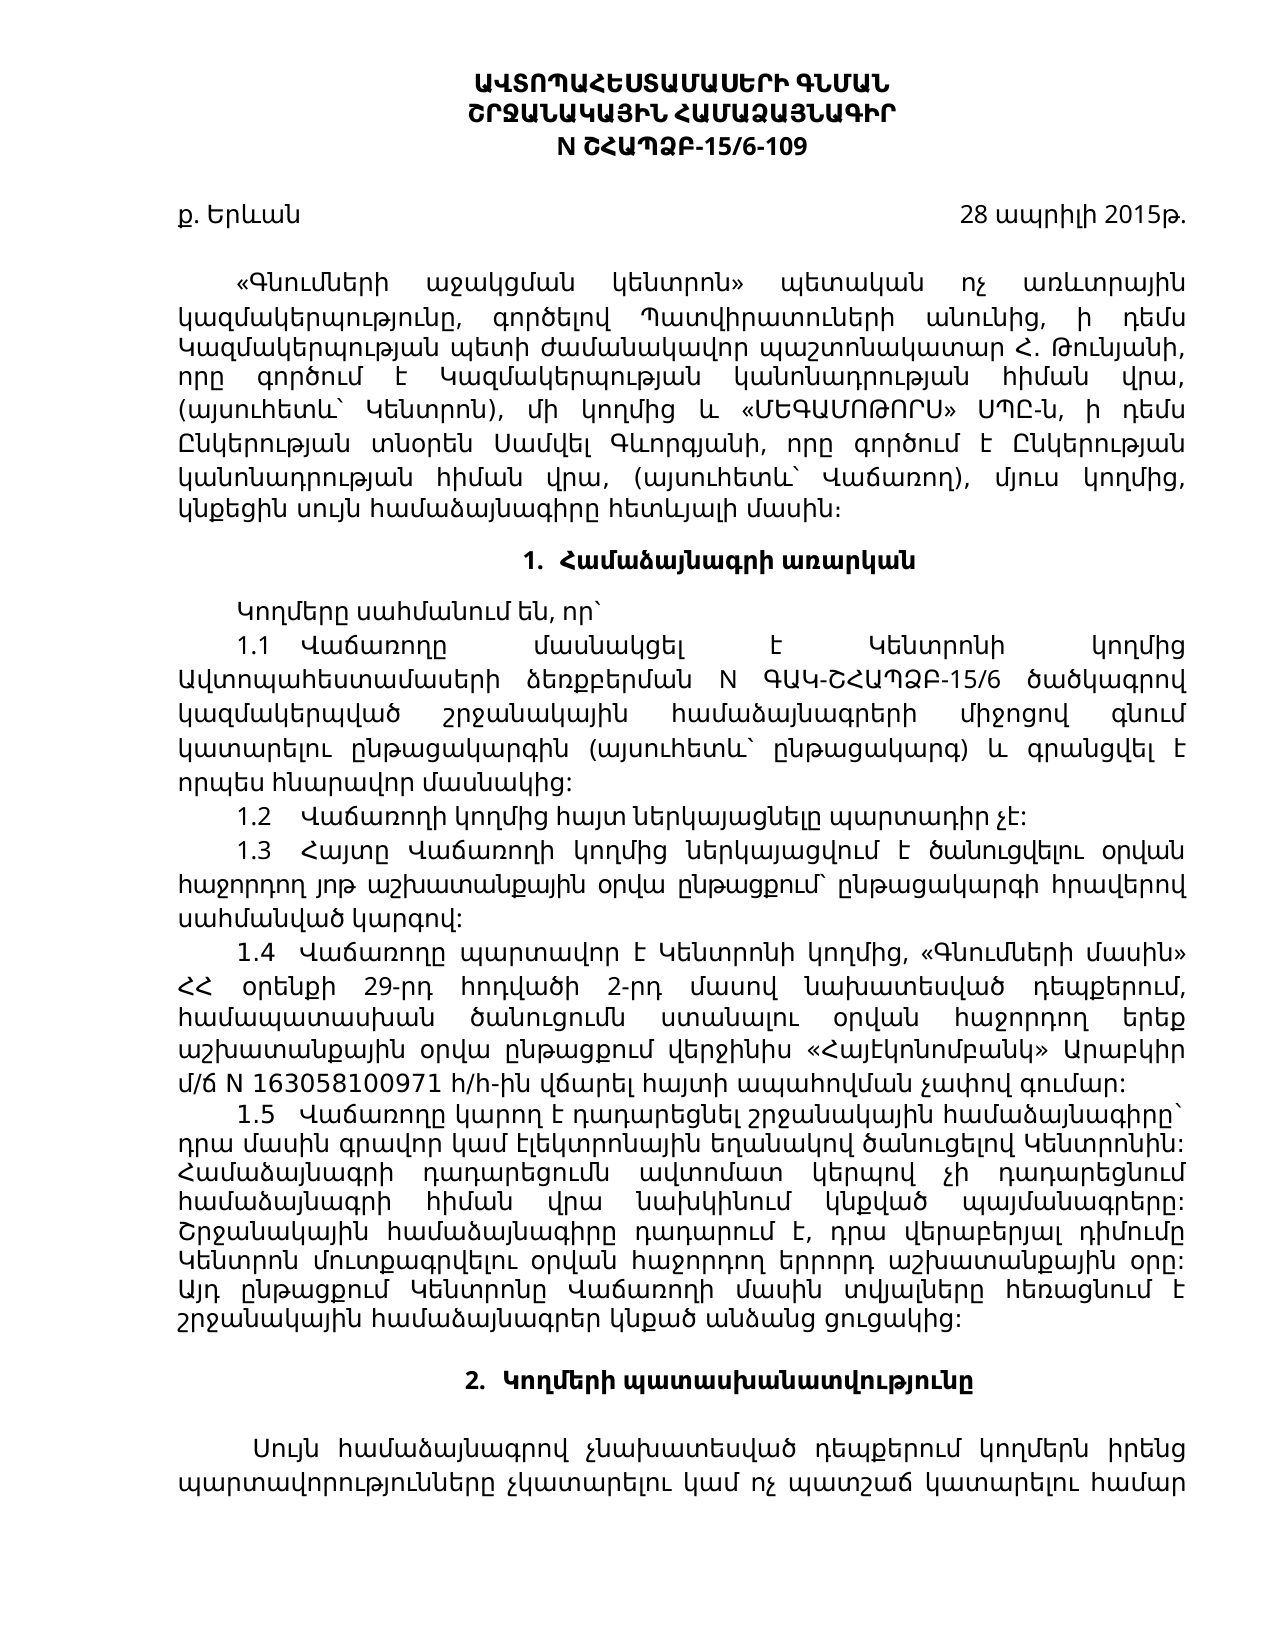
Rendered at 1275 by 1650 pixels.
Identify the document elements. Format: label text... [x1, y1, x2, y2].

table_header ք. Երևան [166, 197, 640, 231]
text Կողմերը սահմանում են, որ` [177, 594, 1186, 628]
list Վաճառողը մասնակցել է Կենտրոնի կողմից Ավտոպահեստամասերի ձեռքբերման N ԳԱԿ-ՇՀԱՊՁԲ-15/6 ծածկագրով կազմակերպված շրջանակային համաձայնագրերի միջոցով գնում կատարելու ընթացակարգին (այսուհետև` ընթացակարգ) և գրանցվել է որպես հնարավոր մասնակից: [177, 628, 1186, 798]
list Վաճառողը պարտավոր է Կենտրոնի կողմից, «Գնումների մասին» ՀՀ օրենքի 29-րդ հոդվածի 2-րդ մասով նախատեսված դեպքերում, համապատասխան ծանուցումն ստանալու օրվան հաջորդող երեք աշխատանքային օրվա ընթացքում վերջինիս «Հայէկոնոմբանկ» Արաբկիր մ/ճ N 163058100971 հ/հ-ին վճարել հայտի ապահովման չափով գումար: [177, 934, 1186, 1100]
list Կողմերի պատասխանատվությունը [252, 1362, 1186, 1397]
list Վաճառողը կարող է դադարեցնել շրջանակային համաձայնագիրը` դրա մասին գրավոր կամ էլեկտրոնային եղանակով ծանուցելով Կենտրոնին: Համաձայնագրի դադարեցումն ավտոմատ կերպով չի դադարեցնում համաձայնագրի հիման վրա նախկինում կնքված պայմանագրերը: Շրջանակային համաձայնագիրը դադարում է, դրա վերաբերյալ դիմումը Կենտրոն մուտքագրվելու օրվան հաջորդող երրորդ աշխատանքային օրը: Այդ ընթացքում Կենտրոնը Վաճառողի մասին տվյալները հեռացնում է շրջանակային համաձայնագրեր կնքած անձանց ցուցակից: [177, 1100, 1186, 1333]
list Վաճառողի կողմից հայտ ներկայացնելը պարտադիր չէ: [177, 798, 1186, 832]
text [177, 1431, 1186, 1499]
text «Գնումների աջակցման կենտրոն» պետական ոչ առևտրային կազմակերպությունը, գործելով Պատվիրատուների անունից, ի դեմս Կազմակերպության պետի ժամանակավոր պաշտոնակատար Հ. Թունյանի, որը գործում է Կազմակերպության կանոնադրության հիման վրա, (այսուհետև՝ Կենտրոն), մի կողմից և «ՄԵԳԱՄՈԹՈՐՍ» ՍՊԸ-ն, ի դեմս Ընկերության տնօրեն Սամվել Գևորգյանի, որը գործում է Ընկերության կանոնադրության հիման վրա, (այսուհետև՝ Վաճառող), մյուս կողմից, կնքեցին սույն համաձայնագիրը հետևյալի մասին։ [177, 265, 1186, 523]
text ՇՐՋԱՆԱԿԱՅԻՆ ՀԱՄԱՁԱՅՆԱԳԻՐ [177, 100, 1186, 129]
text N ՇՀԱՊՁԲ-15/6-109 [177, 129, 1186, 163]
table_header 28 ապրիլի 2015թ. [640, 197, 1198, 231]
list Հայտը Վաճառողի կողմից ներկայացվում է ծանուցվելու օրվան հաջորդող յոթ աշխատանքային օրվա ընթացքում` ընթացակարգի հրավերով սահմանված կարգով: [177, 832, 1186, 934]
text ԱՎՏՈՊԱՀԵՍՏԱՄԱՍԵՐԻ ԳՆՄԱՆ [177, 66, 1186, 100]
list Համաձայնագրի առարկան [252, 543, 1186, 577]
